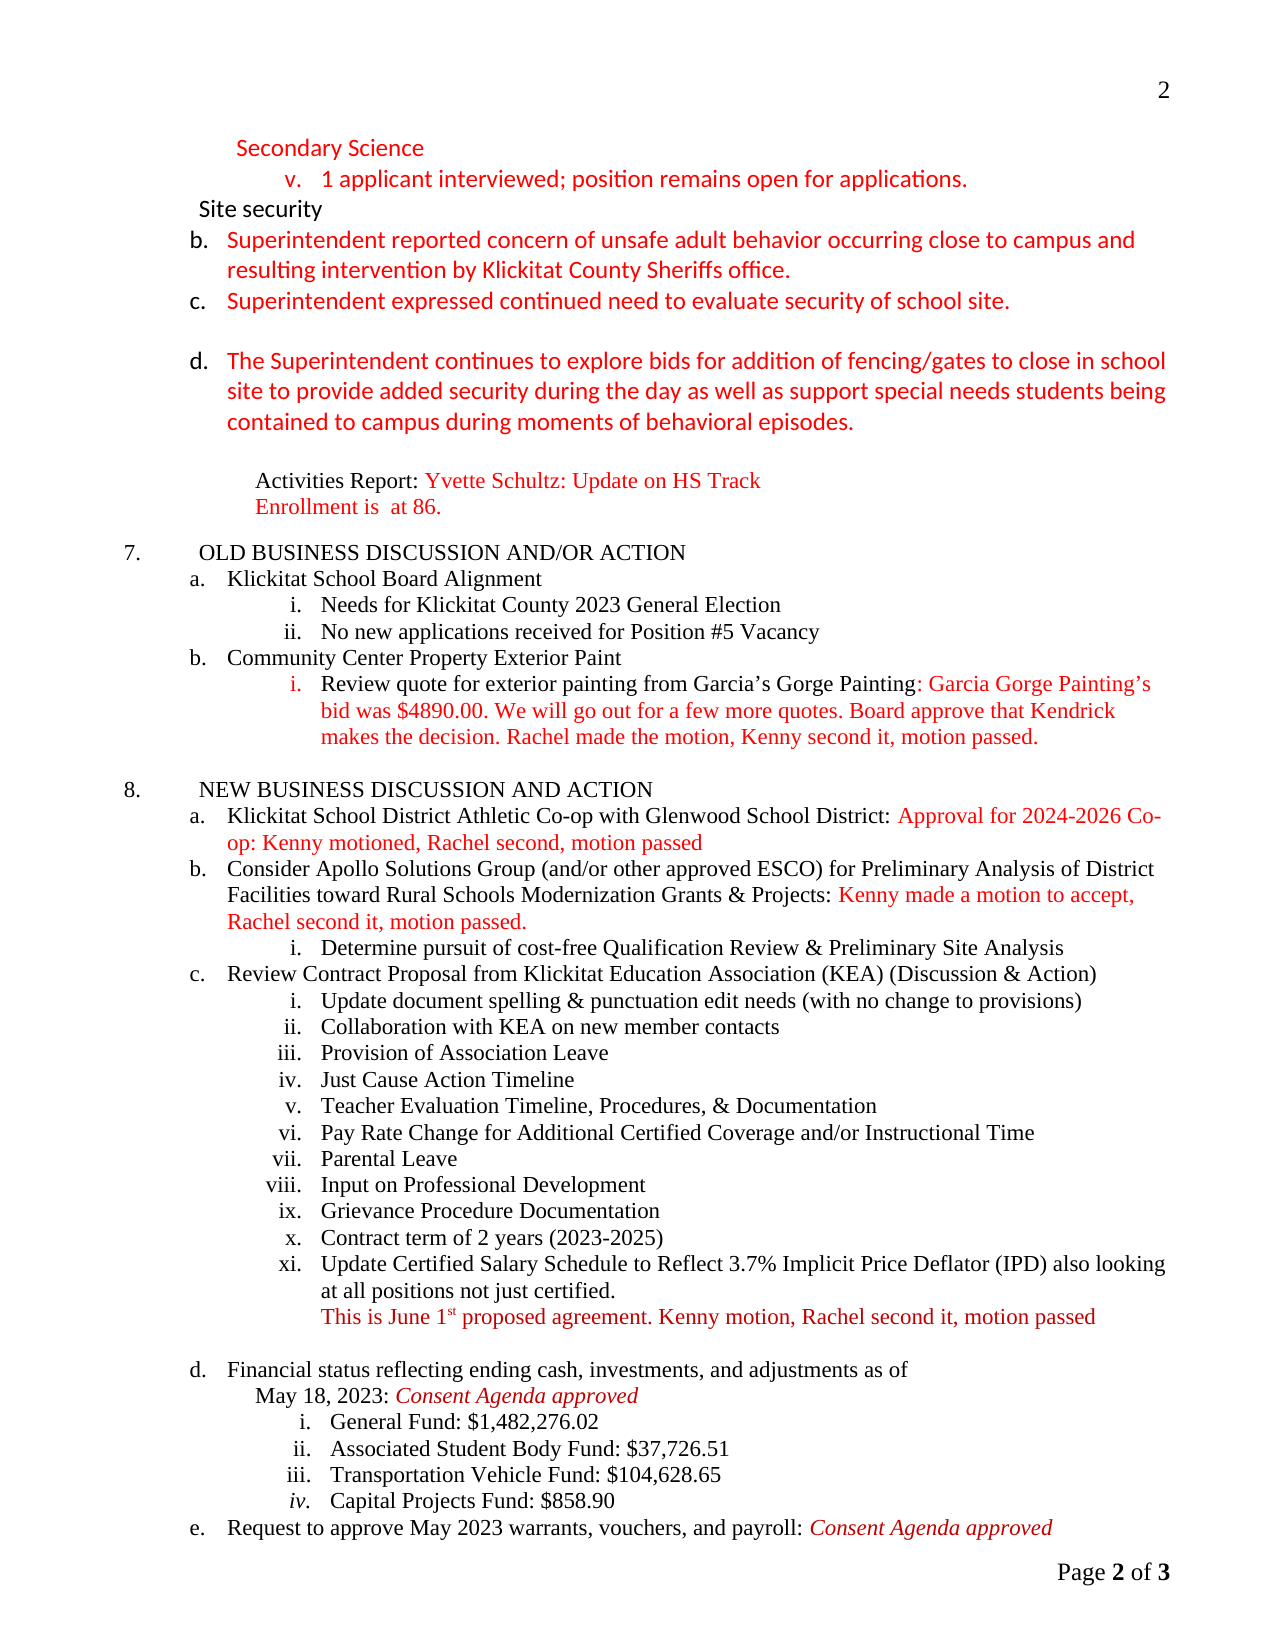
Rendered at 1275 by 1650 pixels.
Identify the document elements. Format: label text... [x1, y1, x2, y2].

list Transportation Vehicle Fund: $104,628.65 [311, 1461, 1170, 1487]
list Klickitat School Board Alignment [189, 565, 1170, 591]
list Needs for Klickitat County 2023 General Election [302, 591, 1170, 618]
list No new applications received for Position #5 Vacancy [302, 618, 1170, 644]
list Capital Projects Fund: $858.90 [311, 1487, 1170, 1514]
list Consider Apollo Solutions Group (and/or other approved ESCO) for Preliminary Analysis of District Facilities toward Rural Schools Modernization Grants & Projects: Kenny made a motion to accept, Rachel second it, motion passed. [189, 855, 1170, 934]
list NEW BUSINESS DISCUSSION AND ACTION [124, 776, 1170, 802]
list 1 applicant interviewed; position remains open for applications. [302, 163, 1170, 193]
list Parental Leave [302, 1145, 1170, 1171]
list Update Certified Salary Schedule to Reflect 3.7% Implicit Price Deflator (IPD) also looking at all positions not just certified. [302, 1250, 1170, 1303]
text This is June 1st proposed agreement. Kenny motion, Rachel second it, motion passed [321, 1303, 1170, 1329]
list Determine pursuit of cost-free Qualification Review & Preliminary Site Analysis [302, 934, 1170, 960]
list Pay Rate Change for Additional Certified Coverage and/or Instructional Time [302, 1118, 1170, 1145]
list Provision of Association Leave [302, 1039, 1170, 1066]
text May 18, 2023: Consent Agenda approved [255, 1382, 1170, 1408]
list The Superintendent continues to explore bids for addition of fencing/gates to close in school site to provide added security during the day as well as support special needs students being contained to campus during moments of behavioral episodes. [189, 345, 1170, 436]
list OLD BUSINESS DISCUSSION AND/OR ACTION [124, 539, 1170, 565]
list Community Center Property Exterior Paint [189, 644, 1170, 671]
list Superintendent reported concern of unsafe adult behavior occurring close to campus and resulting intervention by Klickitat County Sheriffs office. [189, 224, 1170, 285]
list Review Contract Proposal from Klickitat Education Association (KEA) (Discussion & Action) [189, 960, 1170, 987]
list Input on Professional Development [302, 1171, 1170, 1198]
list Contract term of 2 years (2023-2025) [302, 1224, 1170, 1250]
list Klickitat School District Athletic Co-op with Glenwood School District: Approval for 2024-2026 Co-op: Kenny motioned, Rachel second, motion passed [189, 802, 1170, 855]
list Review quote for exterior painting from Garcia’s Gorge Painting: Garcia Gorge Painting’s bid was $4890.00. We will go out for a few more quotes. Board approve that Kendrick makes the decision. Rachel made the motion, Kenny second it, motion passed. [302, 671, 1170, 749]
list Superintendent expressed continued need to evaluate security of school site. [189, 285, 1170, 316]
list Request to approve May 2023 warrants, vouchers, and payroll: Consent Agenda approved [189, 1514, 1170, 1540]
text Activities Report: Yvette Schultz: Update on HS Track [255, 467, 1170, 493]
text Site security [199, 193, 1170, 224]
list Update document spelling & punctuation edit needs (with no change to provisions) [302, 987, 1170, 1013]
text Secondary Science [236, 132, 1170, 163]
list Associated Student Body Fund: $37,726.51 [311, 1435, 1170, 1461]
list Just Cause Action Timeline [302, 1066, 1170, 1092]
list Grievance Procedure Documentation [302, 1198, 1170, 1224]
list Collaboration with KEA on new member contacts [302, 1013, 1170, 1039]
list General Fund: $1,482,276.02 [311, 1408, 1170, 1435]
list Financial status reflecting ending cash, investments, and adjustments as of [189, 1356, 1170, 1382]
text Enrollment is at 86. [255, 493, 1170, 519]
list Teacher Evaluation Timeline, Procedures, & Documentation [302, 1092, 1170, 1118]
